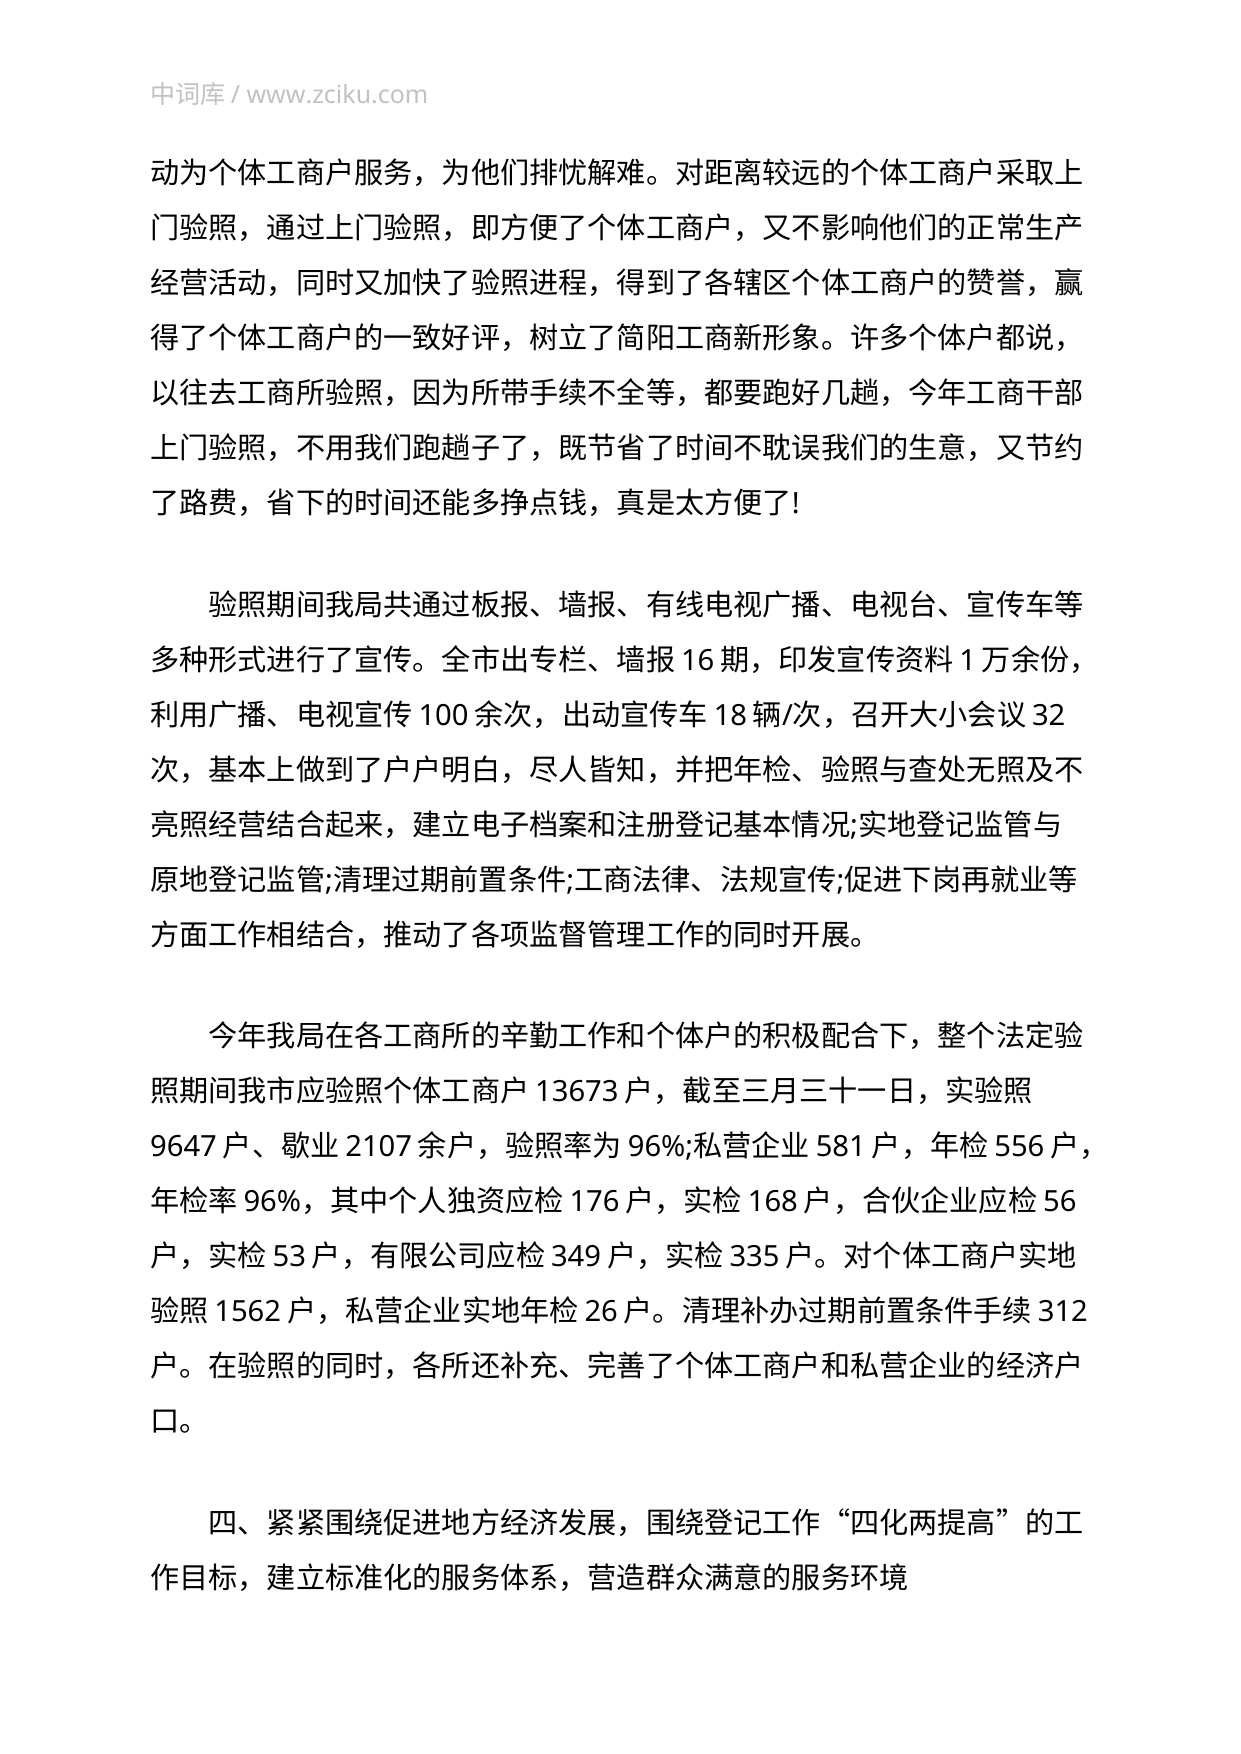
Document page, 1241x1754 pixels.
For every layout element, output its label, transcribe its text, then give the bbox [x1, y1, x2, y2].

text 今年我局在各工商所的辛勤工作和个体户的积极配合下，整个法定验照期间我市应验照个体工商户13673户，截至三月三十一日，实验照9647户、歇业2107余户，验照率为96%;私营企业581户，年检556户，年检率96%，其中个人独资应检176户，实检168户，合伙企业应检56户，实检53户，有限公司应检349户，实检335户。对个体工商户实地验照1562户，私营企业实地年检26户。清理补办过期前置条件手续312户。在验照的同时，各所还补充、完善了个体工商户和私营企业的经济户口。 [150, 1013, 1090, 1440]
text 四、紧紧围绕促进地方经济发展，围绕登记工作“四化两提高”的工作目标，建立标准化的服务体系，营造群众满意的服务环境 [150, 1499, 1090, 1597]
text 验照期间我局共通过板报、墙报、有线电视广播、电视台、宣传车等多种形式进行了宣传。全市出专栏、墙报16期，印发宣传资料1万余份，利用广播、电视宣传100余次，出动宣传车18辆/次，召开大小会议32次，基本上做到了户户明白，尽人皆知，并把年检、验照与查处无照及不亮照经营结合起来，建立电子档案和注册登记基本情况;实地登记监管与原地登记监管;清理过期前置条件;工商法律、法规宣传;促进下岗再就业等方面工作相结合，推动了各项监督管理工作的同时开展。 [150, 581, 1090, 953]
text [150, 150, 1090, 522]
